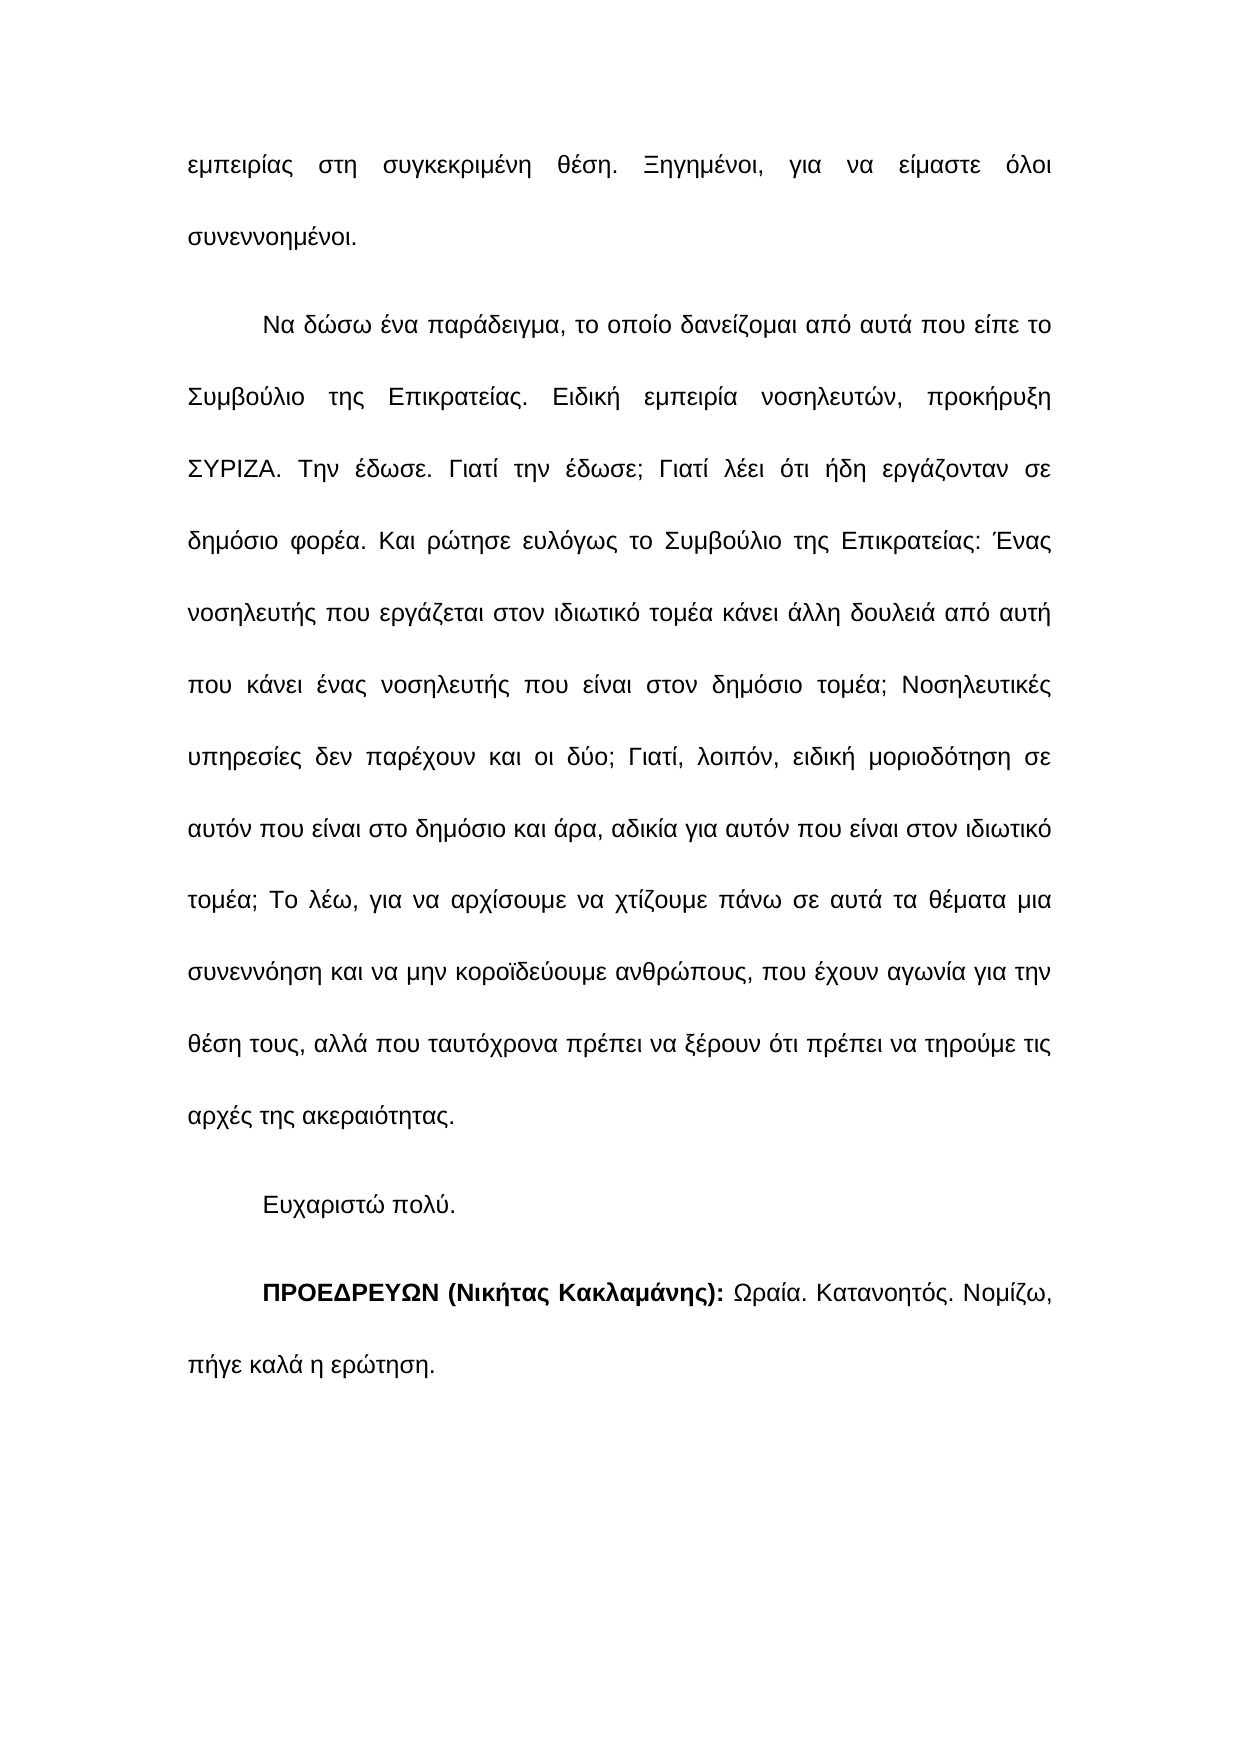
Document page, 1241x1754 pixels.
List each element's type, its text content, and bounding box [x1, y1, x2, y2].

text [187, 150, 1053, 251]
text Ευχαριστώ πολύ. [187, 1189, 1053, 1218]
text ΠΡΟΕΔΡΕΥΩΝ (Νικήτας Κακλαμάνης): Ωραία. Κατανοητός. Νομίζω, πήγε καλά η ερώτηση. [187, 1278, 1053, 1379]
text Να δώσω ένα παράδειγμα, το οποίο δανείζομαι από αυτά που είπε το Συμβούλιο της Επικρατείας. Ειδική εμπειρία νοσηλευτών, προκήρυξη ΣΥΡΙΖΑ. Την έδωσε. Γιατί την έδωσε; Γιατί λέει ότι ήδη εργάζονταν σε δημόσιο φορέα. Και ρώτησε ευλόγως το Συμβούλιο της Επικρατείας: Ένας νοσηλευτής που εργάζεται στον ιδιωτικό τομέα κάνει άλλη δουλειά από αυτή που κάνει ένας νοσηλευτής που είναι στον δημόσιο τομέα; Νοσηλευτικές υπηρεσίες δεν παρέχουν και οι δύο; Γιατί, λοιπόν, ειδική μοριοδότηση σε αυτόν που είναι στο δημόσιο και άρα, αδικία για αυτόν που είναι στον ιδιωτικό τομέα; Το λέω, για να αρχίσουμε να χτίζουμε πάνω σε αυτά τα θέματα μια συνεννόηση και να μην κοροϊδεύουμε ανθρώπους, που έχουν αγωνία για την θέση τους, αλλά που ταυτόχρονα πρέπει να ξέρουν ότι πρέπει να τηρούμε τις αρχές της ακεραιότητας. [187, 310, 1053, 1130]
